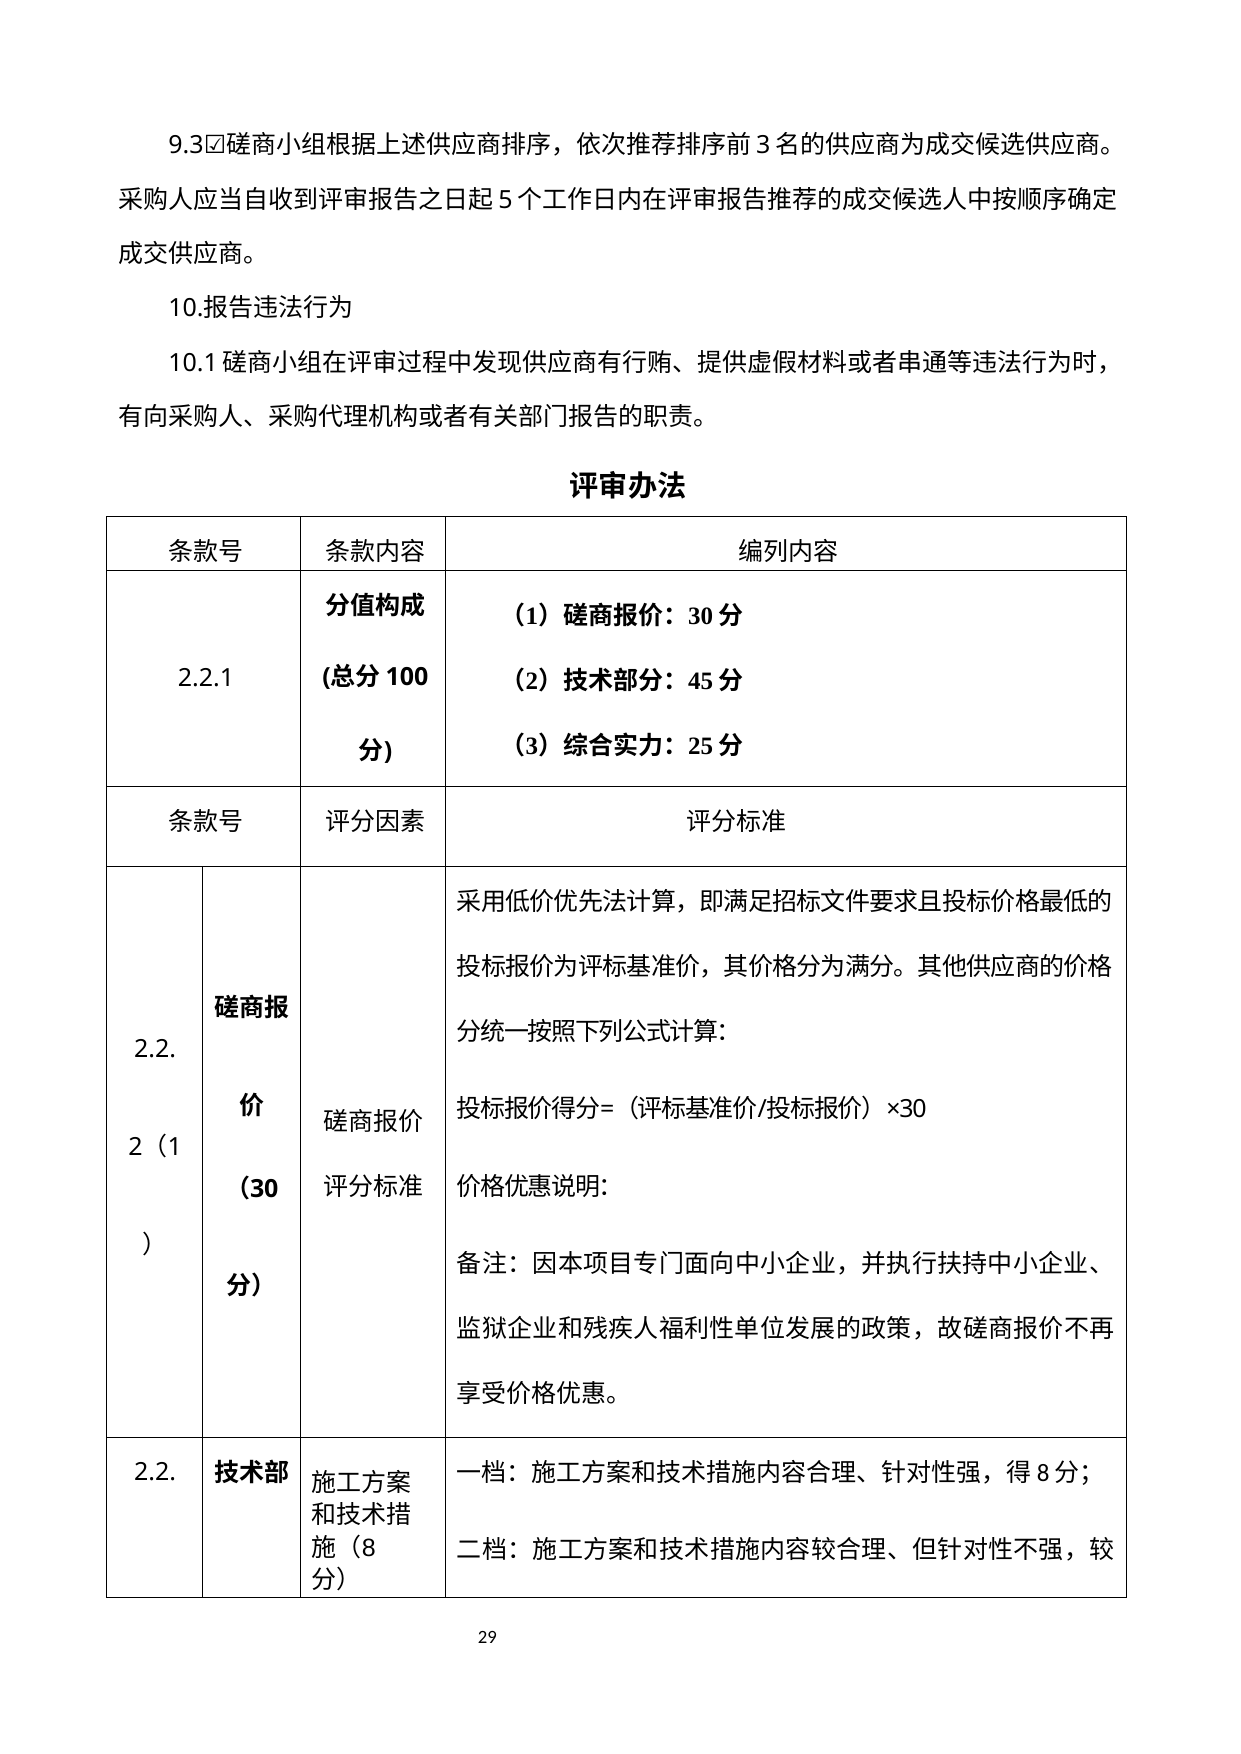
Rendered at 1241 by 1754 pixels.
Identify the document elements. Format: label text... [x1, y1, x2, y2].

table_cell 评分因素 [301, 787, 445, 866]
table_cell 2.2.1 [107, 571, 300, 786]
table_header 条款内容 [301, 517, 445, 570]
table_header 条款号 [107, 517, 300, 570]
table_cell （1）磋商报价：30分 （2）技术部分：45分 （3）综合实力：25分 [446, 571, 1126, 786]
table_cell 施工方案和技术措施（8分） [301, 1438, 445, 1597]
table_cell 2.2.2（2） [107, 1438, 202, 1597]
table_cell 采用低价优先法计算，即满足招标文件要求且投标价格最低的投标报价为评标基准价，其价格分为满分。其他供应商的价格分统一按照下列公式计算： 投标报价得分=（评标基准价/投标报价）×30 价格优惠说明： 备注：因本项目专门面向中小企业，并执行扶持中小企业、监狱企业和残疾人福利性单位发展的政策，故磋商报价不再享受价格优惠。 [446, 867, 1126, 1437]
table_cell 条款号 [107, 787, 300, 866]
table_cell 磋商报价评分标准 [301, 867, 445, 1437]
table_cell 评分标准 [446, 787, 1126, 866]
table_cell 2.2.2（1） [107, 867, 202, 1437]
text 评审办法 [118, 451, 1137, 516]
table_cell 技术部分（45分） [203, 1438, 300, 1597]
table_cell 分值构成 (总分100分) [301, 571, 445, 786]
text 10.报告违法行为 [118, 288, 1137, 324]
table_cell 磋商报价 （30分） [203, 867, 300, 1437]
text 10.1磋商小组在评审过程中发现供应商有行贿、提供虚假材料或者串通等违法行为时，有向采购人、采购代理机构或者有关部门报告的职责。 [118, 342, 1137, 433]
table_header 编列内容 [446, 517, 1126, 570]
text 9.3☑磋商小组根据上述供应商排序，依次推荐排序前3名的供应商为成交候选供应商。采购人应当自收到评审报告之日起5个工作日内在评审报告推荐的成交候选人中按顺序确定成交供应商。 [118, 125, 1137, 270]
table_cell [446, 1438, 1126, 1597]
